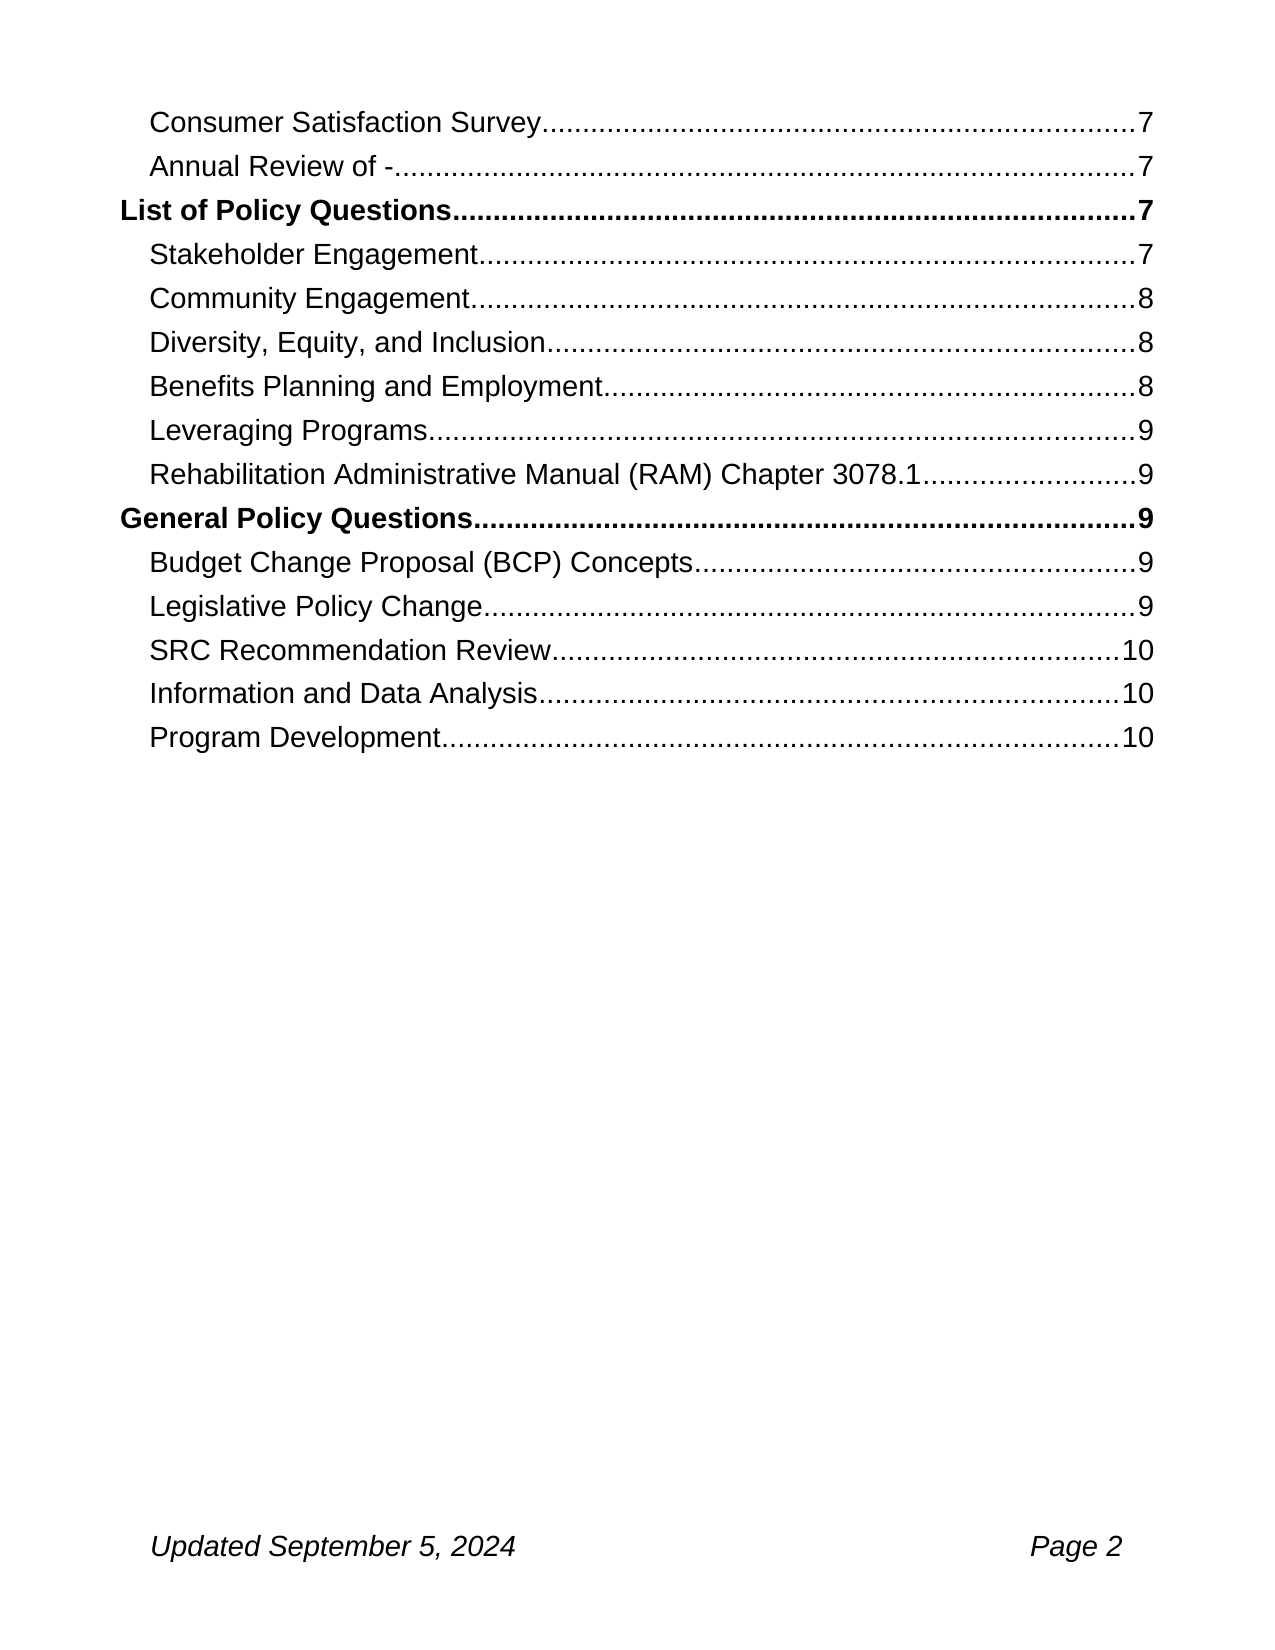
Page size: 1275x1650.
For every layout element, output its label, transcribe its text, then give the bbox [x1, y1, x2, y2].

text Program Development 10 [149, 720, 1155, 754]
text Community Engagement 8 [149, 281, 1155, 314]
text Information and Data Analysis 10 [149, 676, 1155, 710]
text Rehabilitation Administrative Manual (RAM) Chapter 3078.1 9 [149, 457, 1155, 490]
text Leveraging Programs 9 [149, 413, 1155, 446]
text Benefits Planning and Employment 8 [149, 369, 1155, 402]
text General Policy Questions 9 [120, 501, 1155, 534]
text Consumer Satisfaction Survey 7 [149, 105, 1155, 138]
text Diversity, Equity, and Inclusion 8 [149, 325, 1155, 358]
text Stakeholder Engagement 7 [149, 237, 1155, 270]
text List of Policy Questions 7 [120, 193, 1155, 226]
text Budget Change Proposal (BCP) Concepts 9 [149, 544, 1155, 578]
text SRC Recommendation Review 10 [149, 632, 1155, 666]
text Legislative Policy Change 9 [149, 588, 1155, 622]
text Annual Review of - 7 [149, 149, 1155, 182]
